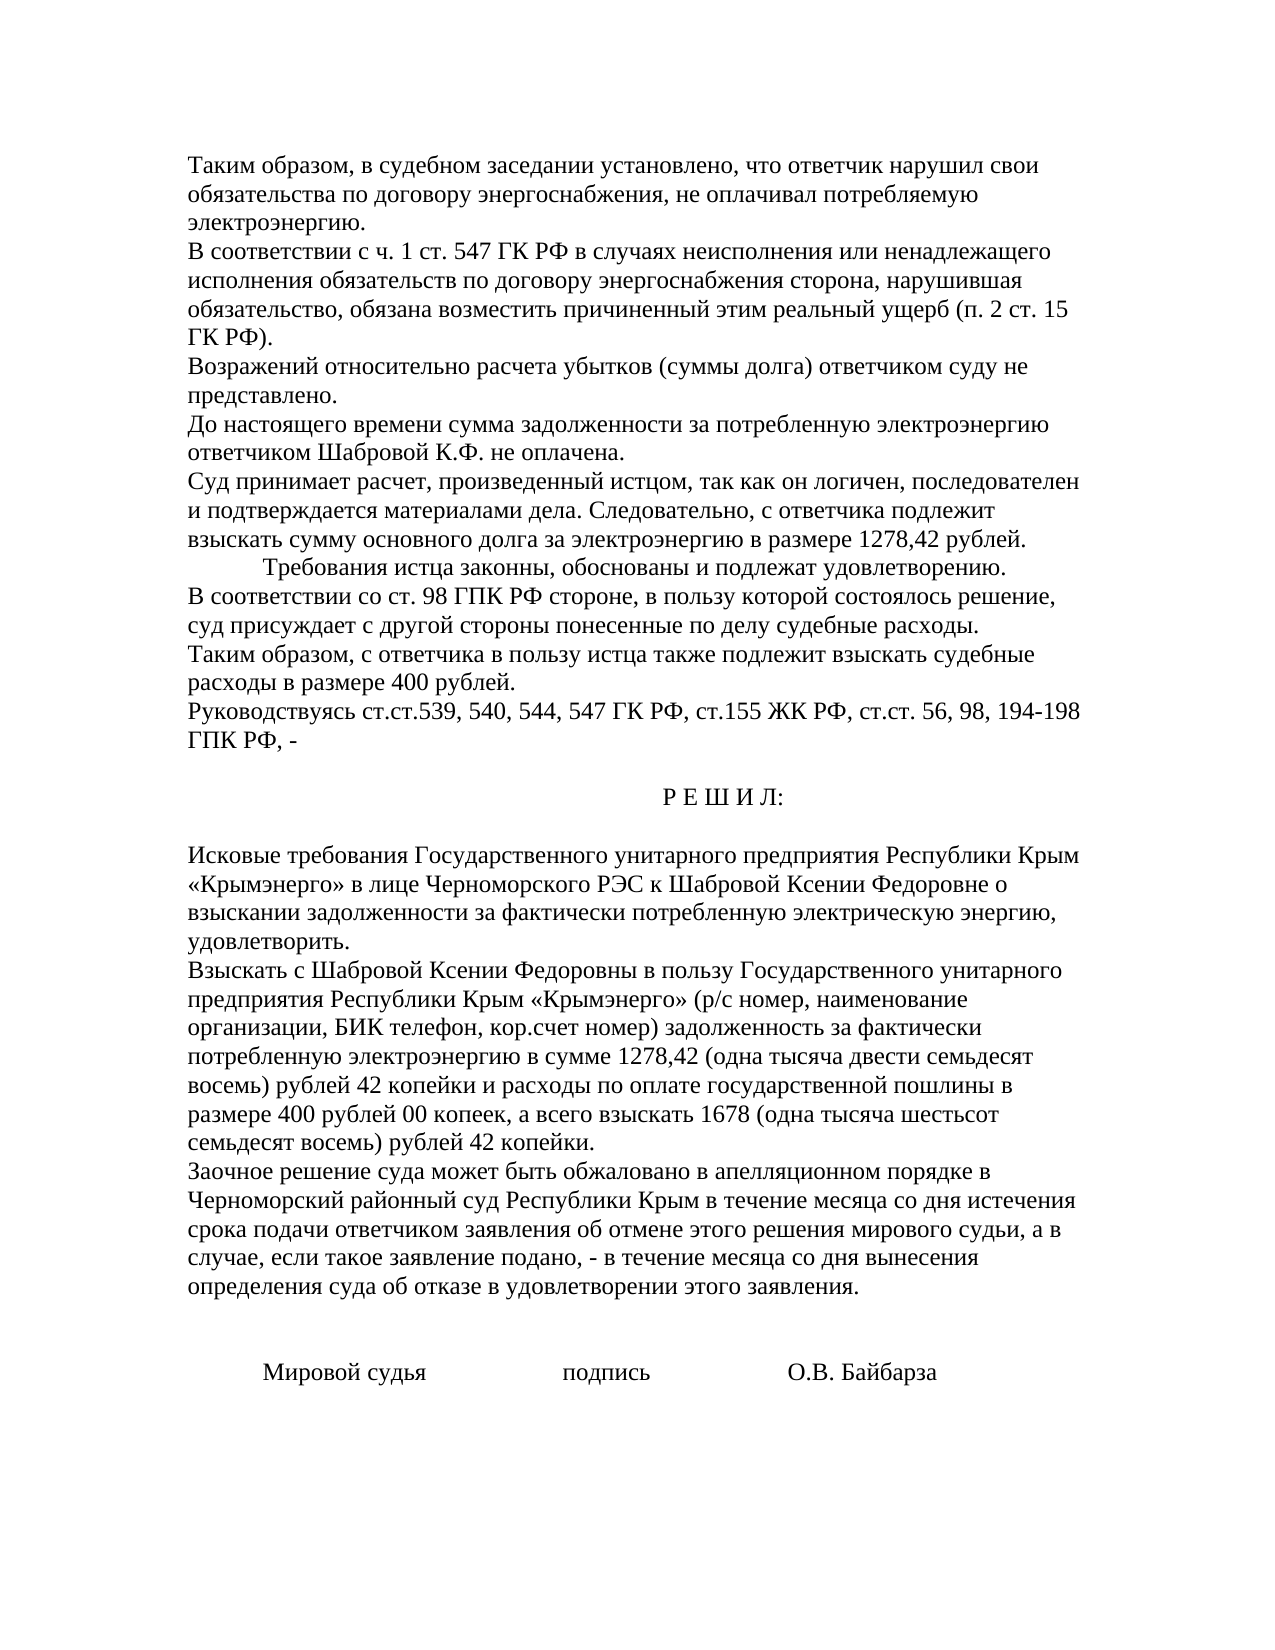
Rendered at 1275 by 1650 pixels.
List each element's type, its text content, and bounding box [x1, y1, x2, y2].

text В соответствии с ч. 1 ст. 547 ГК РФ в случаях неисполнения или ненадлежащего исполнения обязательств по договору энергоснабжения сторона, нарушившая обязательство, обязана возместить причиненный этим реальный ущерб (п. 2 ст. 15 ГК РФ). [187, 236, 1087, 351]
text Таким образом, с ответчика в пользу истца также подлежит взыскать судебные расходы в размере 400 рублей. [187, 639, 1087, 696]
text Таким образом, в судебном заседании установлено, что ответчик нарушил свои обязательства по договору энергоснабжения, не оплачивал потребляемую электроэнергию. [187, 150, 1087, 236]
text Суд принимает расчет, произведенный истцом, так как он логичен, последователен и подтверждается материалами дела. Следовательно, с ответчика подлежит взыскать сумму основного долга за электроэнергию в размере 1278,42 рублей. [187, 466, 1087, 552]
text В соответствии со ст. 98 ГПК РФ стороне, в пользу которой состоялось решение, суд присуждает с другой стороны понесенные по делу судебные расходы. [187, 581, 1087, 639]
text Мировой судья подпись О.В. Байбарза [187, 1357, 1087, 1386]
text Исковые требования Государственного унитарного предприятия Республики Крым «Крымэнерго» в лице Черноморского РЭС к Шабровой Ксении Федоровне о взыскании задолженности за фактически потребленную электрическую энергию, удовлетворить. [187, 840, 1087, 955]
text До настоящего времени сумма задолженности за потребленную электроэнергию ответчиком Шабровой К.Ф. не оплачена. [187, 409, 1087, 466]
text Требования истца законны, обоснованы и подлежат удовлетворению. [187, 552, 1087, 581]
text Взыскать с Шабровой Ксении Федоровны в пользу Государственного унитарного предприятия Республики Крым «Крымэнерго» (р/с номер, наименование организации, БИК телефон, кор.счет номер) задолженность за фактически потребленную электроэнергию в сумме 1278,42 (одна тысяча двести семьдесят восемь) рублей 42 копейки и расходы по оплате государственной пошлины в размере 400 рублей 00 копеек, а всего взыскать 1678 (одна тысяча шестьсот семьдесят восемь) рублей 42 копейки. [187, 955, 1087, 1156]
text Возражений относительно расчета убытков (суммы долга) ответчиком суду не представлено. [187, 351, 1087, 409]
text Р Е Ш И Л: [187, 782, 1087, 811]
text Заочное решение суда может быть обжаловано в апелляционном порядке в Черноморский районный суд Республики Крым в течение месяца со дня истечения срока подачи ответчиком заявления об отмене этого решения мирового судьи, а в случае, если такое заявление подано, - в течение месяца со дня вынесения определения суда об отказе в удовлетворении этого заявления. [187, 1156, 1087, 1300]
text Руководствуясь ст.ст.539, 540, 544, 547 ГК РФ, ст.155 ЖК РФ, ст.ст. 56, 98, 194-198 ГПК РФ, - [187, 696, 1087, 754]
